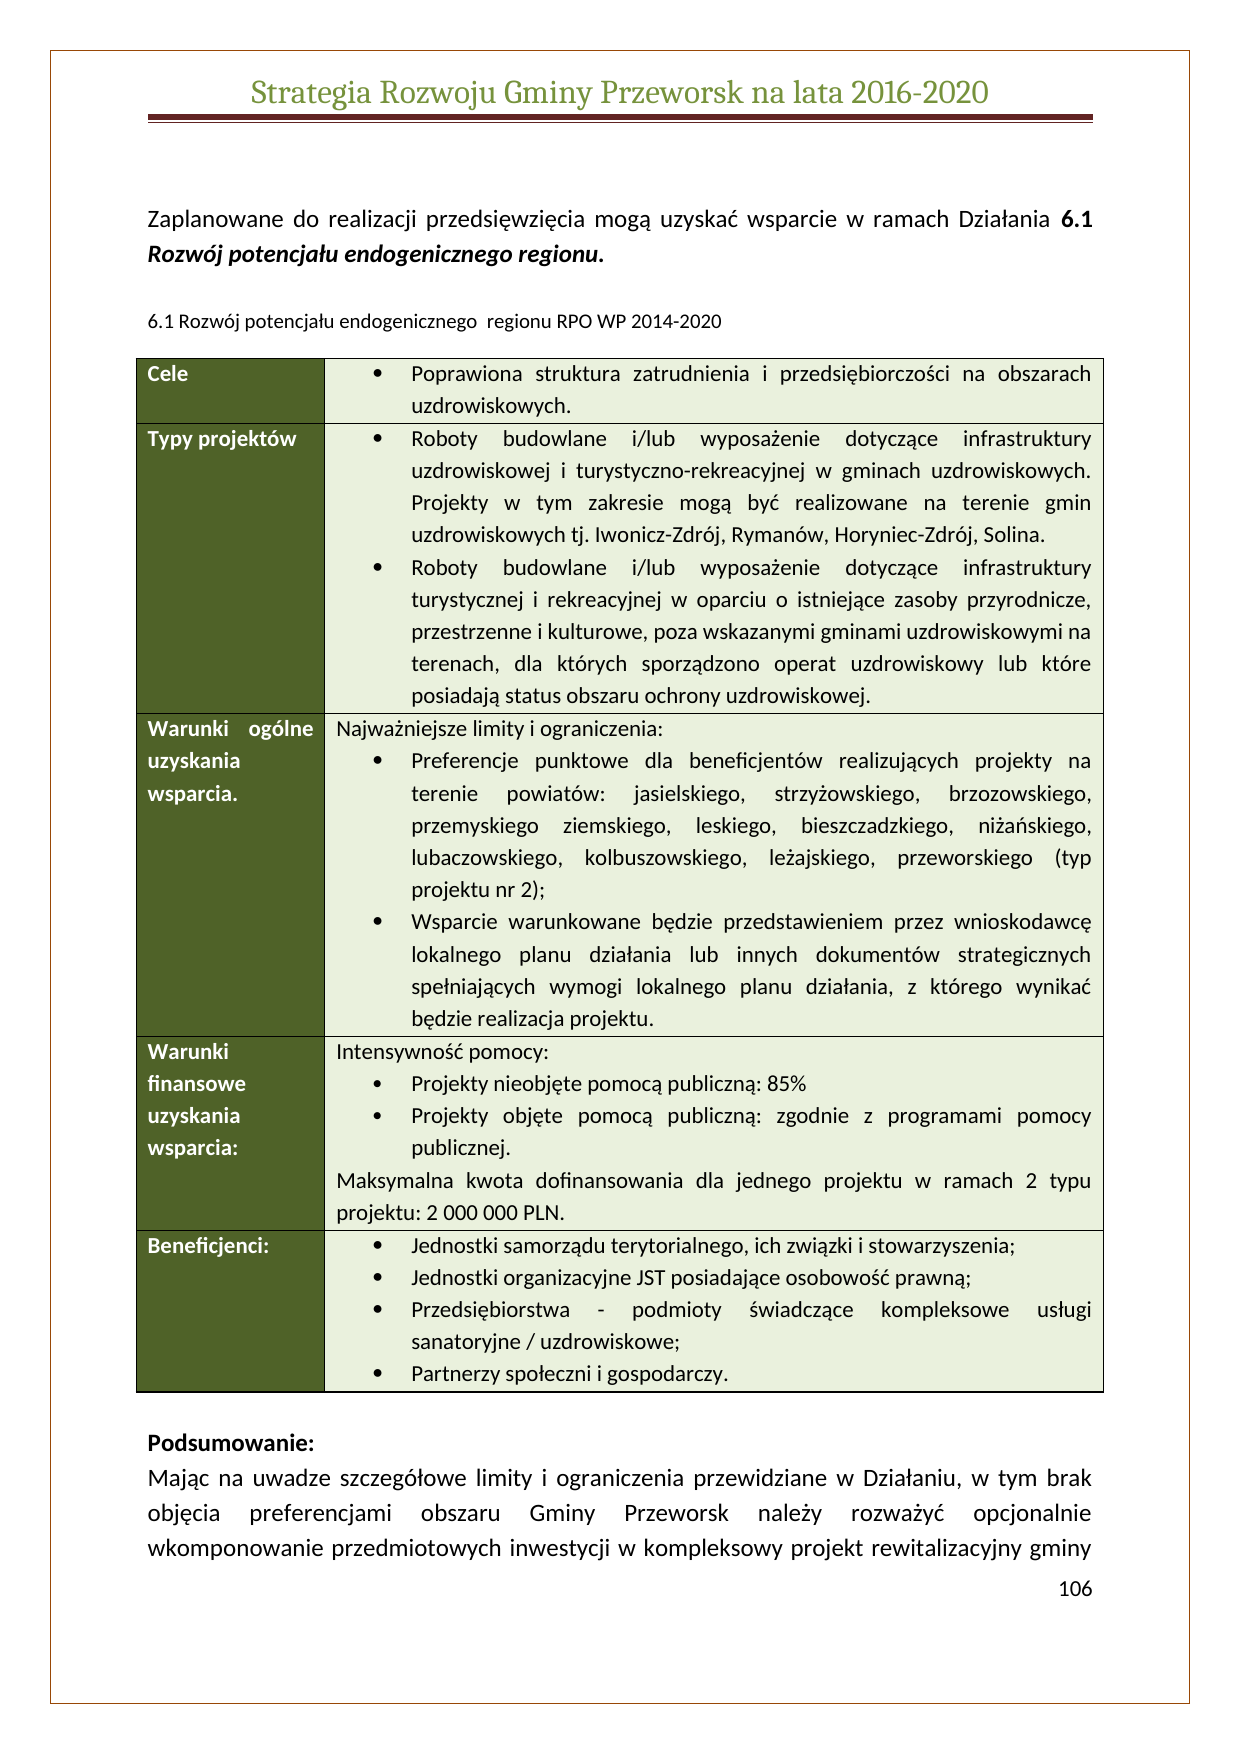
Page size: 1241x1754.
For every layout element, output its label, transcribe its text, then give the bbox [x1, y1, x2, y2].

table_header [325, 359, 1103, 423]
text Podsumowanie: [147, 1427, 1093, 1458]
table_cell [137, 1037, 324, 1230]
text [147, 203, 1093, 268]
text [147, 1462, 1093, 1563]
text 6.1 Rozwój potencjału endogenicznego regionu RPO WP 2014-2020 [147, 308, 1093, 333]
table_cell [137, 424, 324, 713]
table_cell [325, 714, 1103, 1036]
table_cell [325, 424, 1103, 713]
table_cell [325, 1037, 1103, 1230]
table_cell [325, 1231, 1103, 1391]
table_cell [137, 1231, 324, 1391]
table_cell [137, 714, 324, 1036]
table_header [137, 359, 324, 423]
